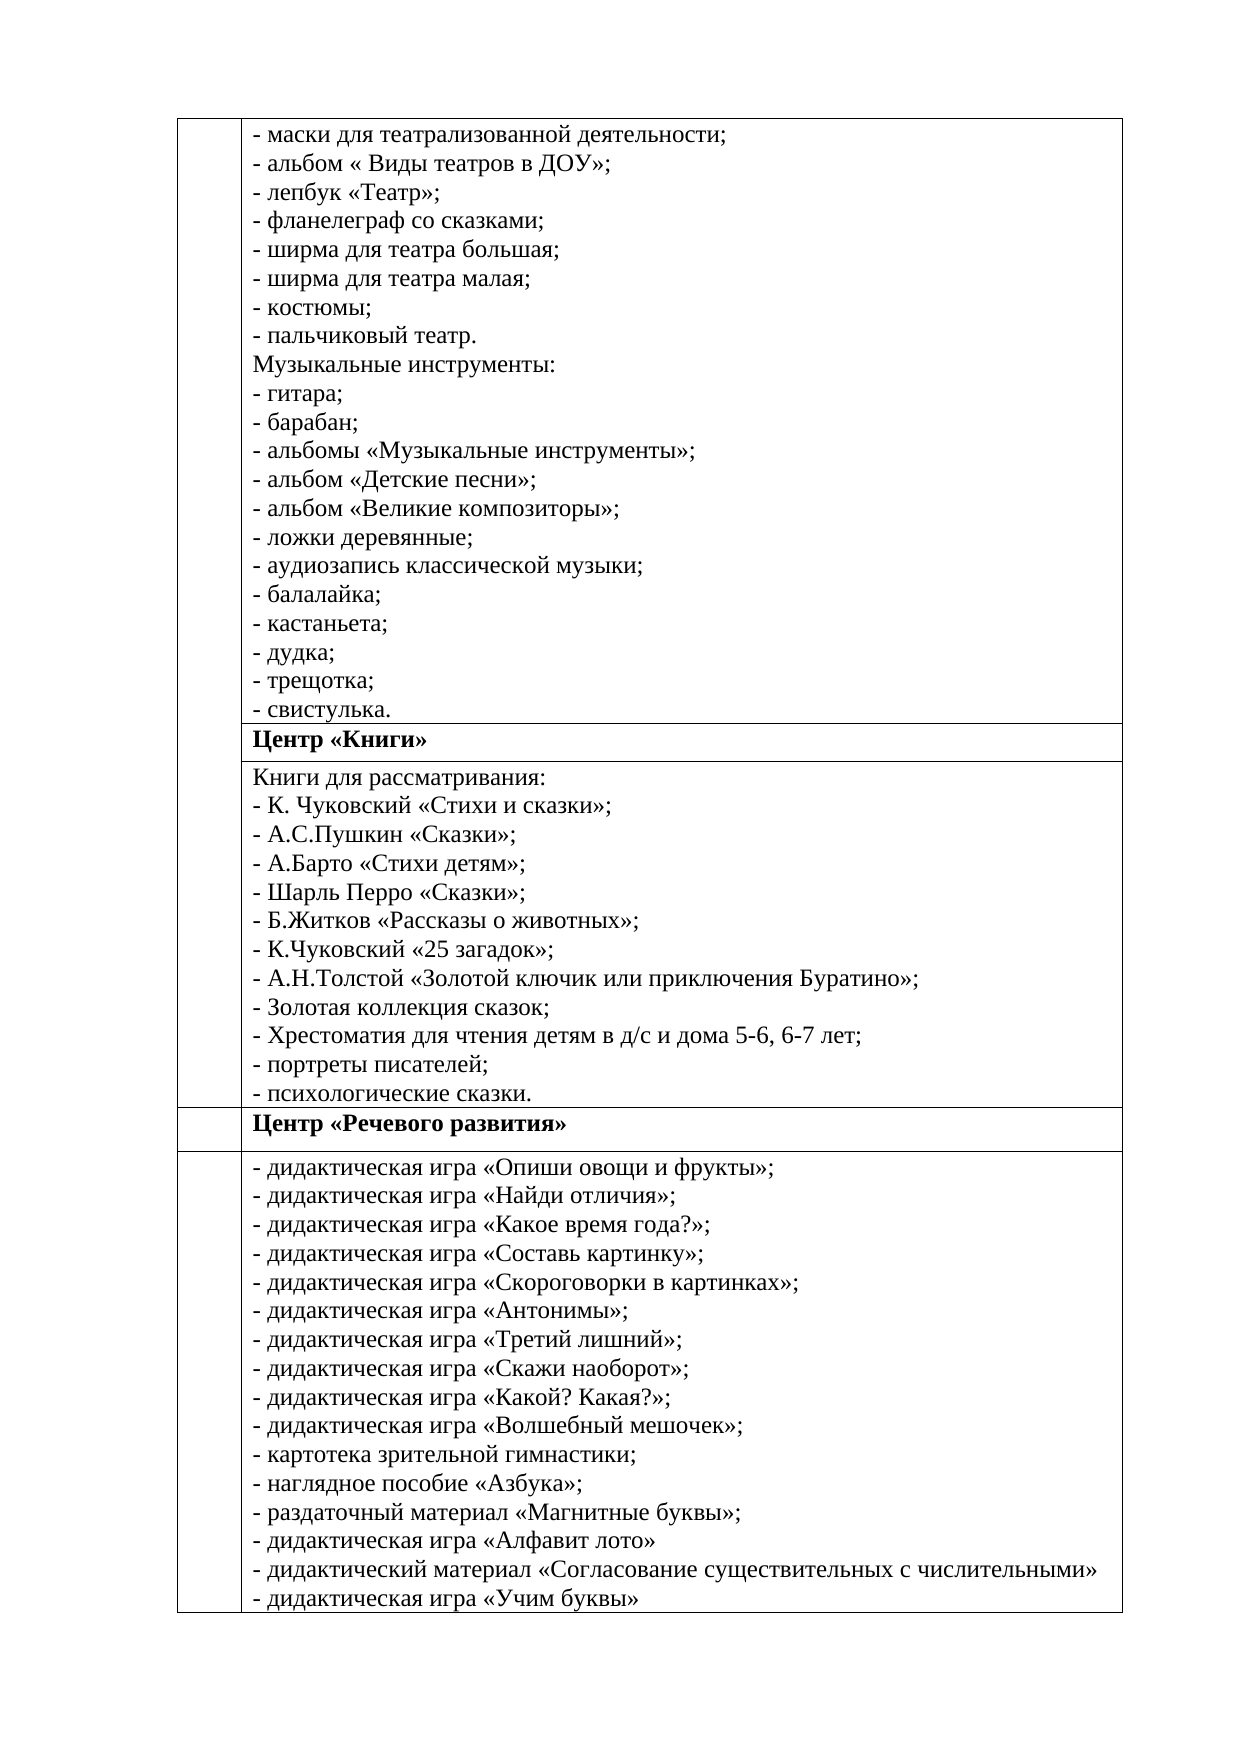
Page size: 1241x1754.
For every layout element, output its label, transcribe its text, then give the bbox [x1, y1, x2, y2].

table_cell [178, 1152, 241, 1612]
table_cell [242, 1152, 1122, 1612]
table_cell Книги для рассматривания: - К. Чуковский «Стихи и сказки»; - А.С.Пушкин «Сказки»; - А.Барто «Стихи детям»; - Шарль Перро «Сказки»; - Б.Житков «Рассказы о животных»; - К.Чуковский «25 загадок»; - А.Н.Толстой «Золотой ключик или приключения Буратино»; - Золотая коллекция сказок; - Хрестоматия для чтения детям в д/с и дома 5-6, 6-7 лет; - портреты писателей; - психологические сказки. [242, 762, 1122, 1107]
table_cell Центр «Книги» [242, 724, 1122, 761]
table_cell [242, 119, 1122, 723]
table_cell [178, 1108, 241, 1151]
table_cell Центр «Речевого развития» [242, 1108, 1122, 1151]
